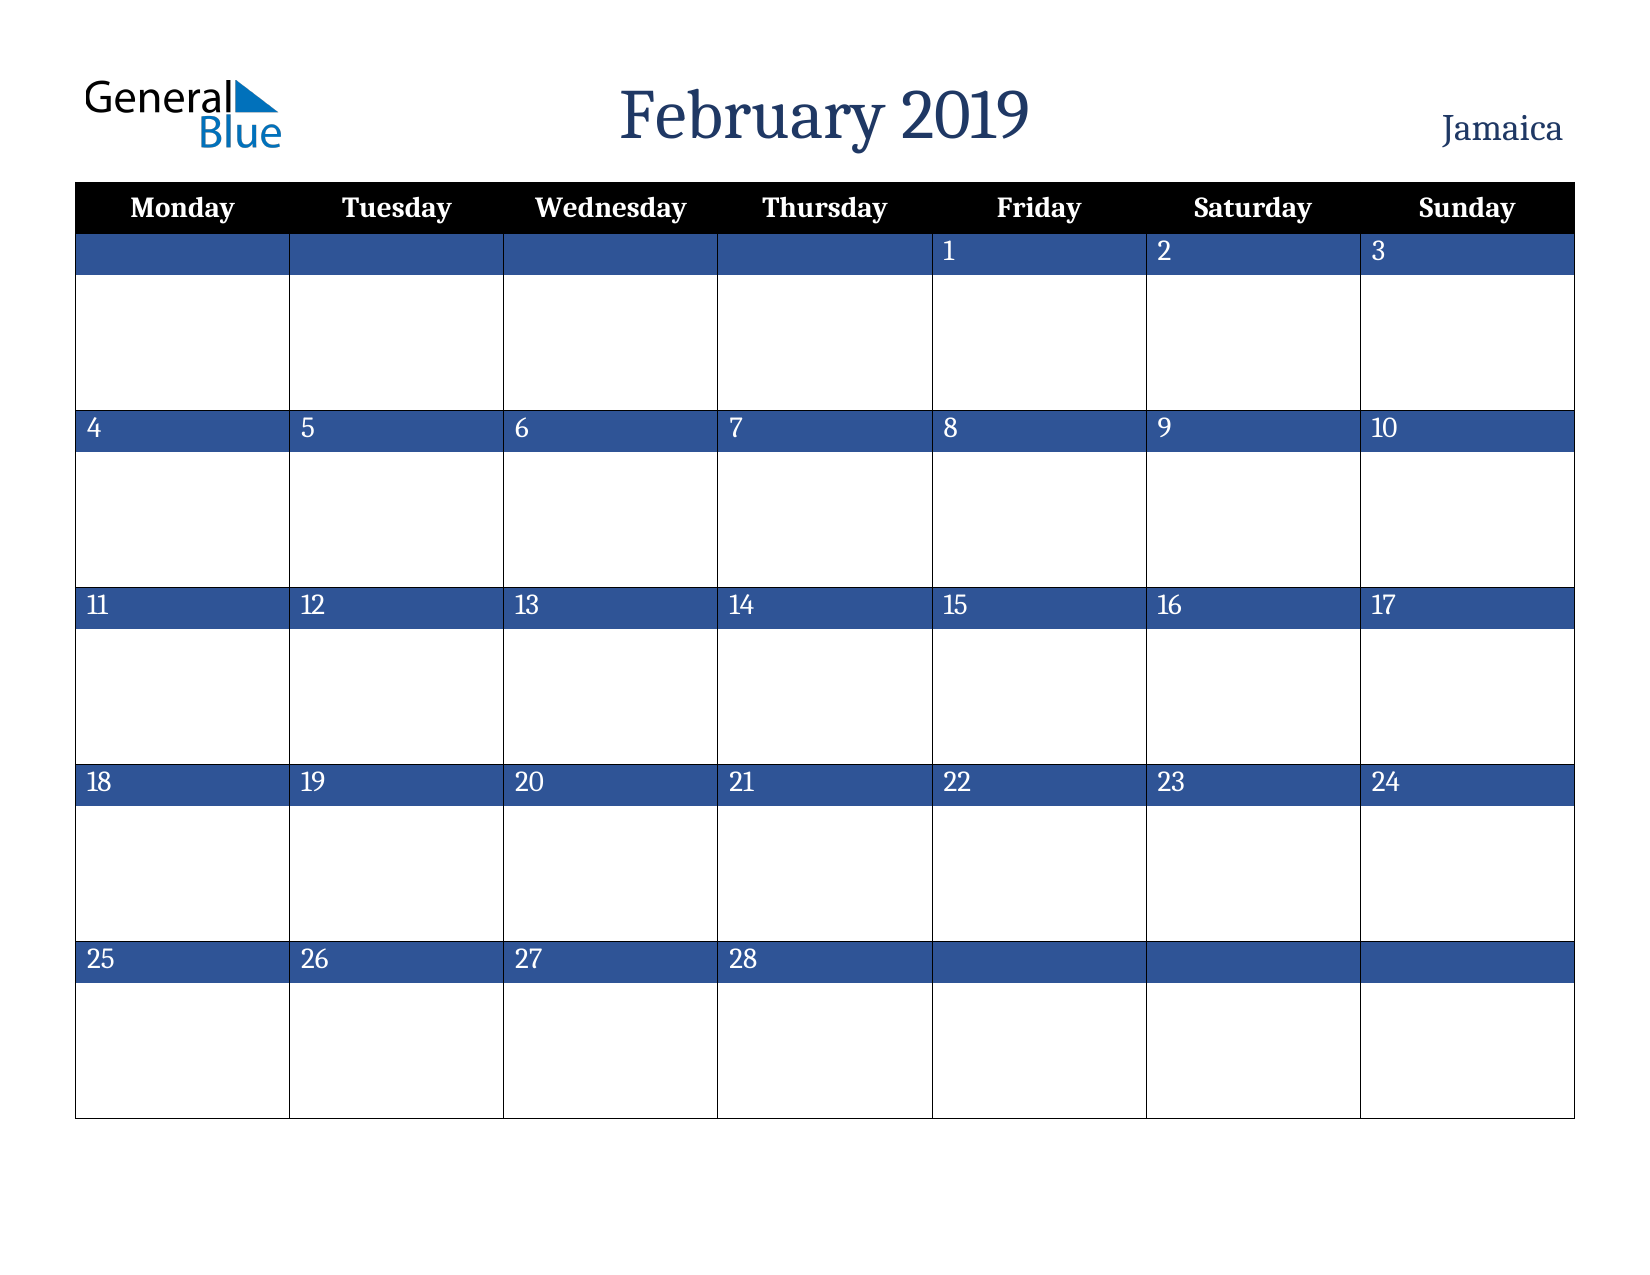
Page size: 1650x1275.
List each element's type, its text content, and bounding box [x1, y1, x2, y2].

table_cell 1 [933, 234, 1146, 275]
table_cell 15 [933, 588, 1146, 629]
table_cell 4 [76, 411, 289, 452]
table_cell Sunday [1361, 183, 1574, 233]
table_cell [718, 983, 932, 1118]
table_cell 18 [76, 765, 289, 806]
table_cell 10 [1361, 411, 1574, 452]
table_cell Monday [76, 183, 289, 233]
table_cell 26 [290, 942, 503, 983]
table_cell [933, 983, 1146, 1118]
table_cell 8 [933, 411, 1146, 452]
table_header [76, 75, 503, 182]
table_cell 20 [504, 765, 717, 806]
table_cell [718, 275, 932, 410]
table_cell [933, 806, 1146, 941]
table_cell [933, 942, 1146, 983]
table_cell [76, 806, 289, 941]
table_cell [504, 452, 717, 587]
table_cell [933, 452, 1146, 587]
table_cell 12 [290, 588, 503, 629]
table_cell Tuesday [290, 183, 503, 233]
table_cell [76, 275, 289, 410]
table_cell 23 [1147, 765, 1360, 806]
table_cell Friday [933, 183, 1146, 233]
table_cell [1361, 629, 1574, 764]
table_cell [933, 629, 1146, 764]
table_cell 13 [504, 588, 717, 629]
table_cell [504, 234, 717, 275]
table_cell [1361, 275, 1574, 410]
table_cell [1147, 275, 1360, 410]
table_cell [718, 806, 932, 941]
table_cell 17 [1361, 588, 1574, 629]
table_cell 11 [76, 588, 289, 629]
picture [86, 80, 281, 148]
table_cell [718, 234, 932, 275]
table_cell [1147, 983, 1360, 1118]
table_cell [76, 629, 289, 764]
table_cell [290, 275, 503, 410]
table_cell 28 [718, 942, 932, 983]
table_cell [1147, 806, 1360, 941]
table_cell [504, 629, 717, 764]
table_cell [290, 629, 503, 764]
table_cell [290, 983, 503, 1118]
table_cell [1361, 806, 1574, 941]
table_cell 7 [718, 411, 932, 452]
table_cell 24 [1361, 765, 1574, 806]
table_cell [504, 806, 717, 941]
table_cell 9 [1147, 411, 1360, 452]
table_cell Wednesday [504, 183, 717, 233]
table_cell [76, 234, 289, 275]
table_cell Thursday [718, 183, 932, 233]
table_cell 27 [504, 942, 717, 983]
table_cell 21 [718, 765, 932, 806]
table_cell 14 [718, 588, 932, 629]
table_cell [290, 452, 503, 587]
table_header Jamaica [1146, 75, 1574, 182]
table_cell [290, 806, 503, 941]
table_cell [76, 983, 289, 1118]
table_cell 3 [1361, 234, 1574, 275]
table_cell 22 [933, 765, 1146, 806]
table_cell [933, 275, 1146, 410]
table_cell 16 [1147, 588, 1360, 629]
table_cell [718, 452, 932, 587]
table_cell [1361, 452, 1574, 587]
table_cell 6 [504, 411, 717, 452]
table_cell [1147, 452, 1360, 587]
table_cell 2 [1147, 234, 1360, 275]
table_cell [504, 275, 717, 410]
table_cell [504, 983, 717, 1118]
table_cell 25 [76, 942, 289, 983]
table_cell [1147, 629, 1360, 764]
table_cell 19 [290, 765, 503, 806]
table_cell [718, 629, 932, 764]
table_cell [76, 452, 289, 587]
table_header February 2019 [504, 75, 1146, 182]
table_cell Saturday [1147, 183, 1360, 233]
table_cell [1361, 983, 1574, 1118]
table_cell [1147, 942, 1360, 983]
table_cell 5 [290, 411, 503, 452]
table_cell [290, 234, 503, 275]
table_cell [1361, 942, 1574, 983]
